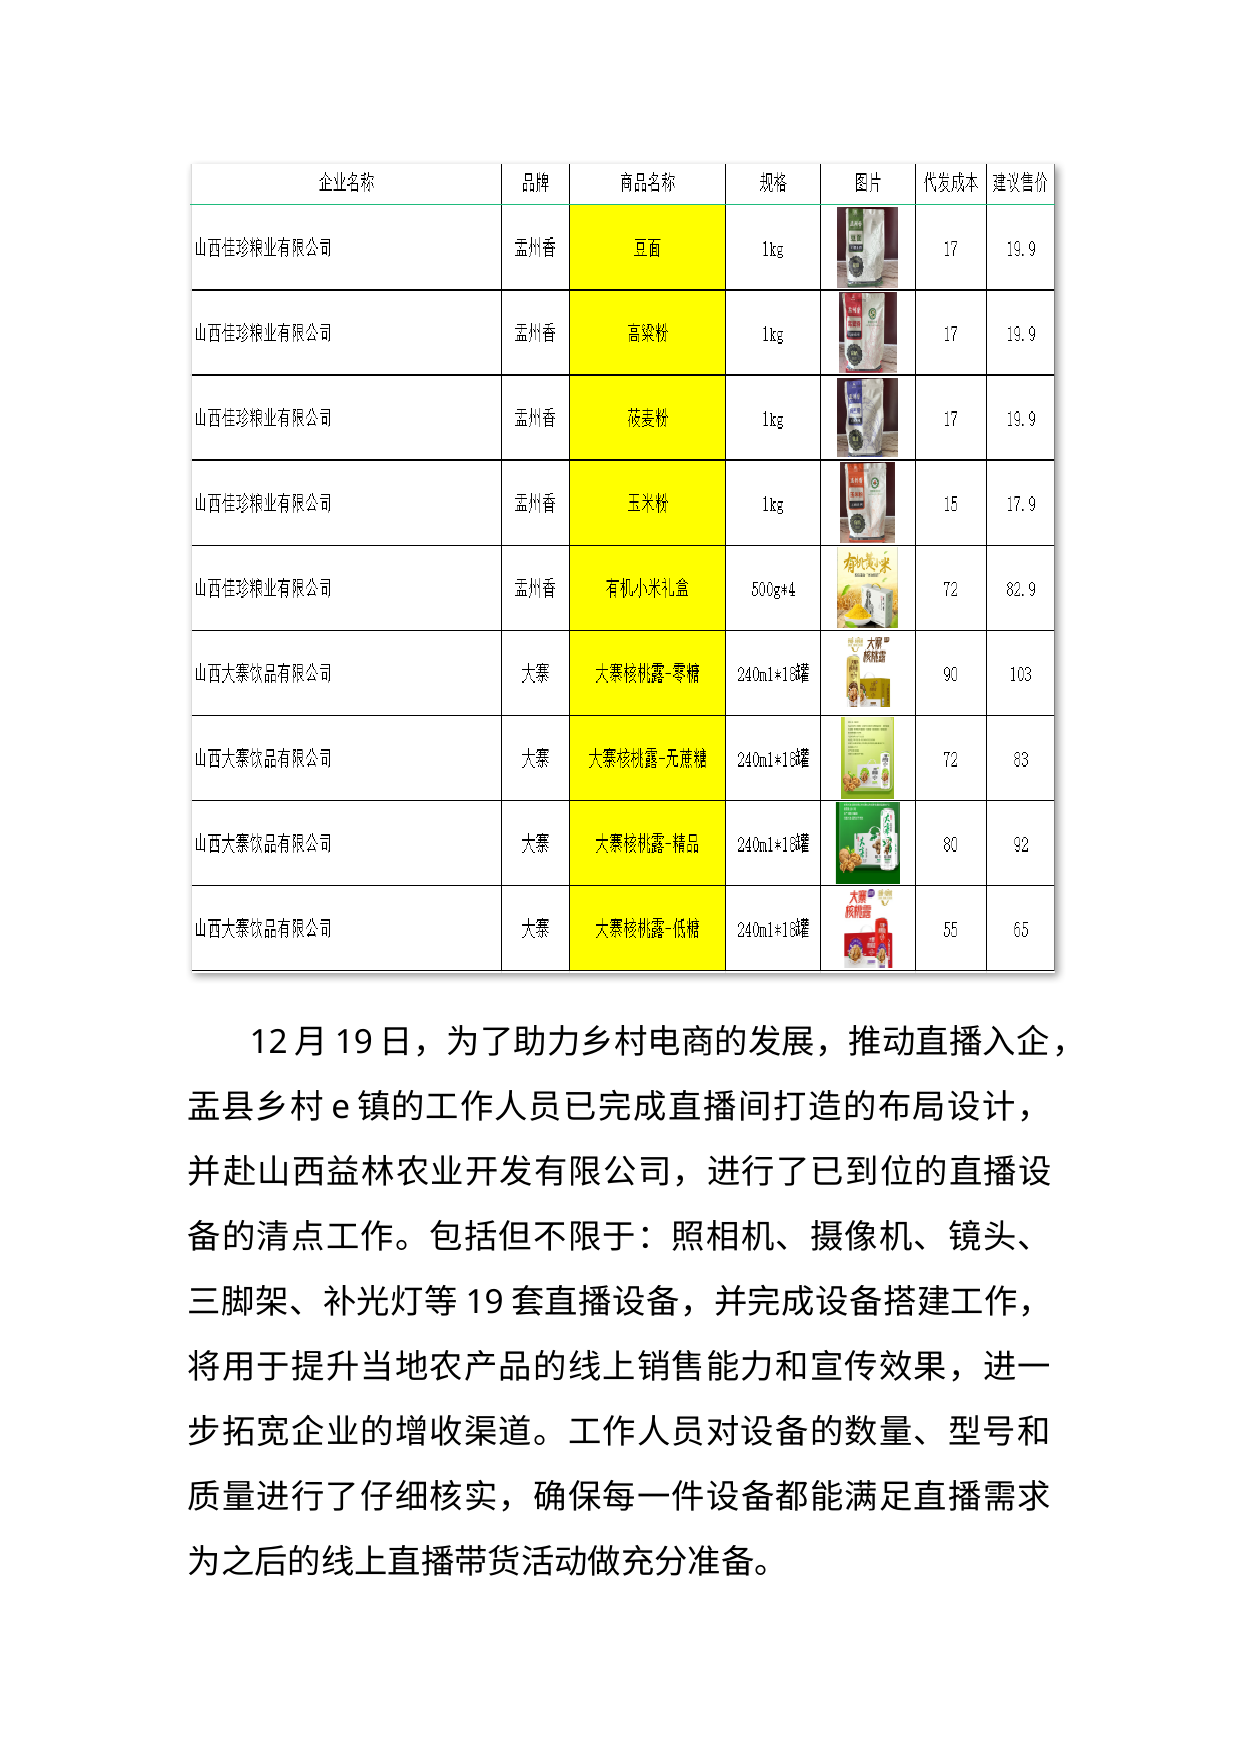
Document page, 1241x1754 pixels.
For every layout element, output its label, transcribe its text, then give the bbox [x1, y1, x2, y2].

text 12月19日，为了助力乡村电商的发展，推动直播入企，盂县乡村e镇的工作人员已完成直播间打造的布局设计，并赴山西益林农业开发有限公司，进行了已到位的直播设备的清点工作。包括但不限于：照相机、摄像机、镜头、三脚架、补光灯等19套直播设备，并完成设备搭建工作，将用于提升当地农产品的线上销售能力和宣传效果，进一步拓宽企业的增收渠道。工作人员对设备的数量、型号和质量进行了仔细核实，确保每一件设备都能满足直播需求，为之后的线上直播带货活动做充分准备。 [187, 1007, 1053, 1592]
picture [190, 164, 1055, 973]
